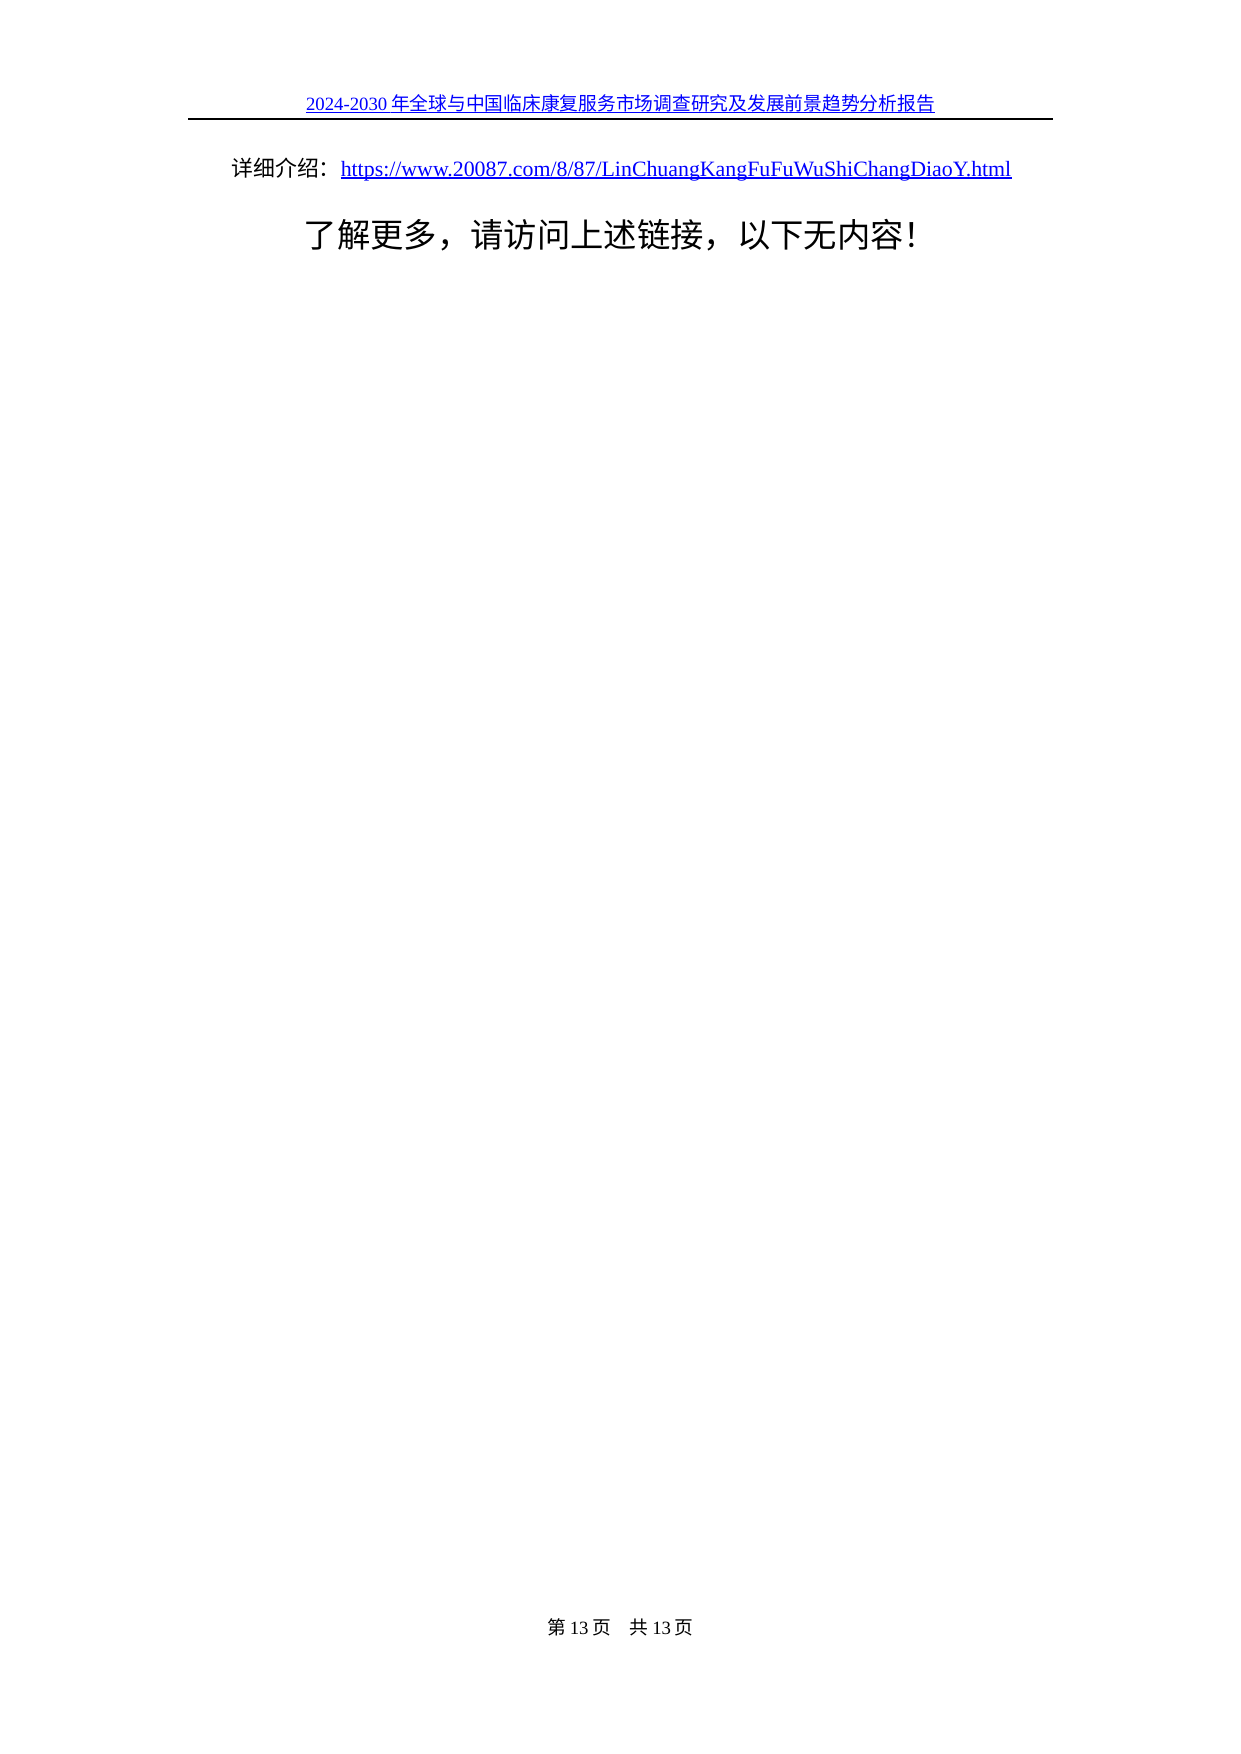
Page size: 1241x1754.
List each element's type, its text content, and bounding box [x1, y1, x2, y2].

text 详细介绍：https://www.20087.com/8/87/LinChuangKangFuFuWuShiChangDiaoY.html [187, 150, 1053, 183]
title 了解更多，请访问上述链接，以下无内容！ [187, 200, 1053, 265]
